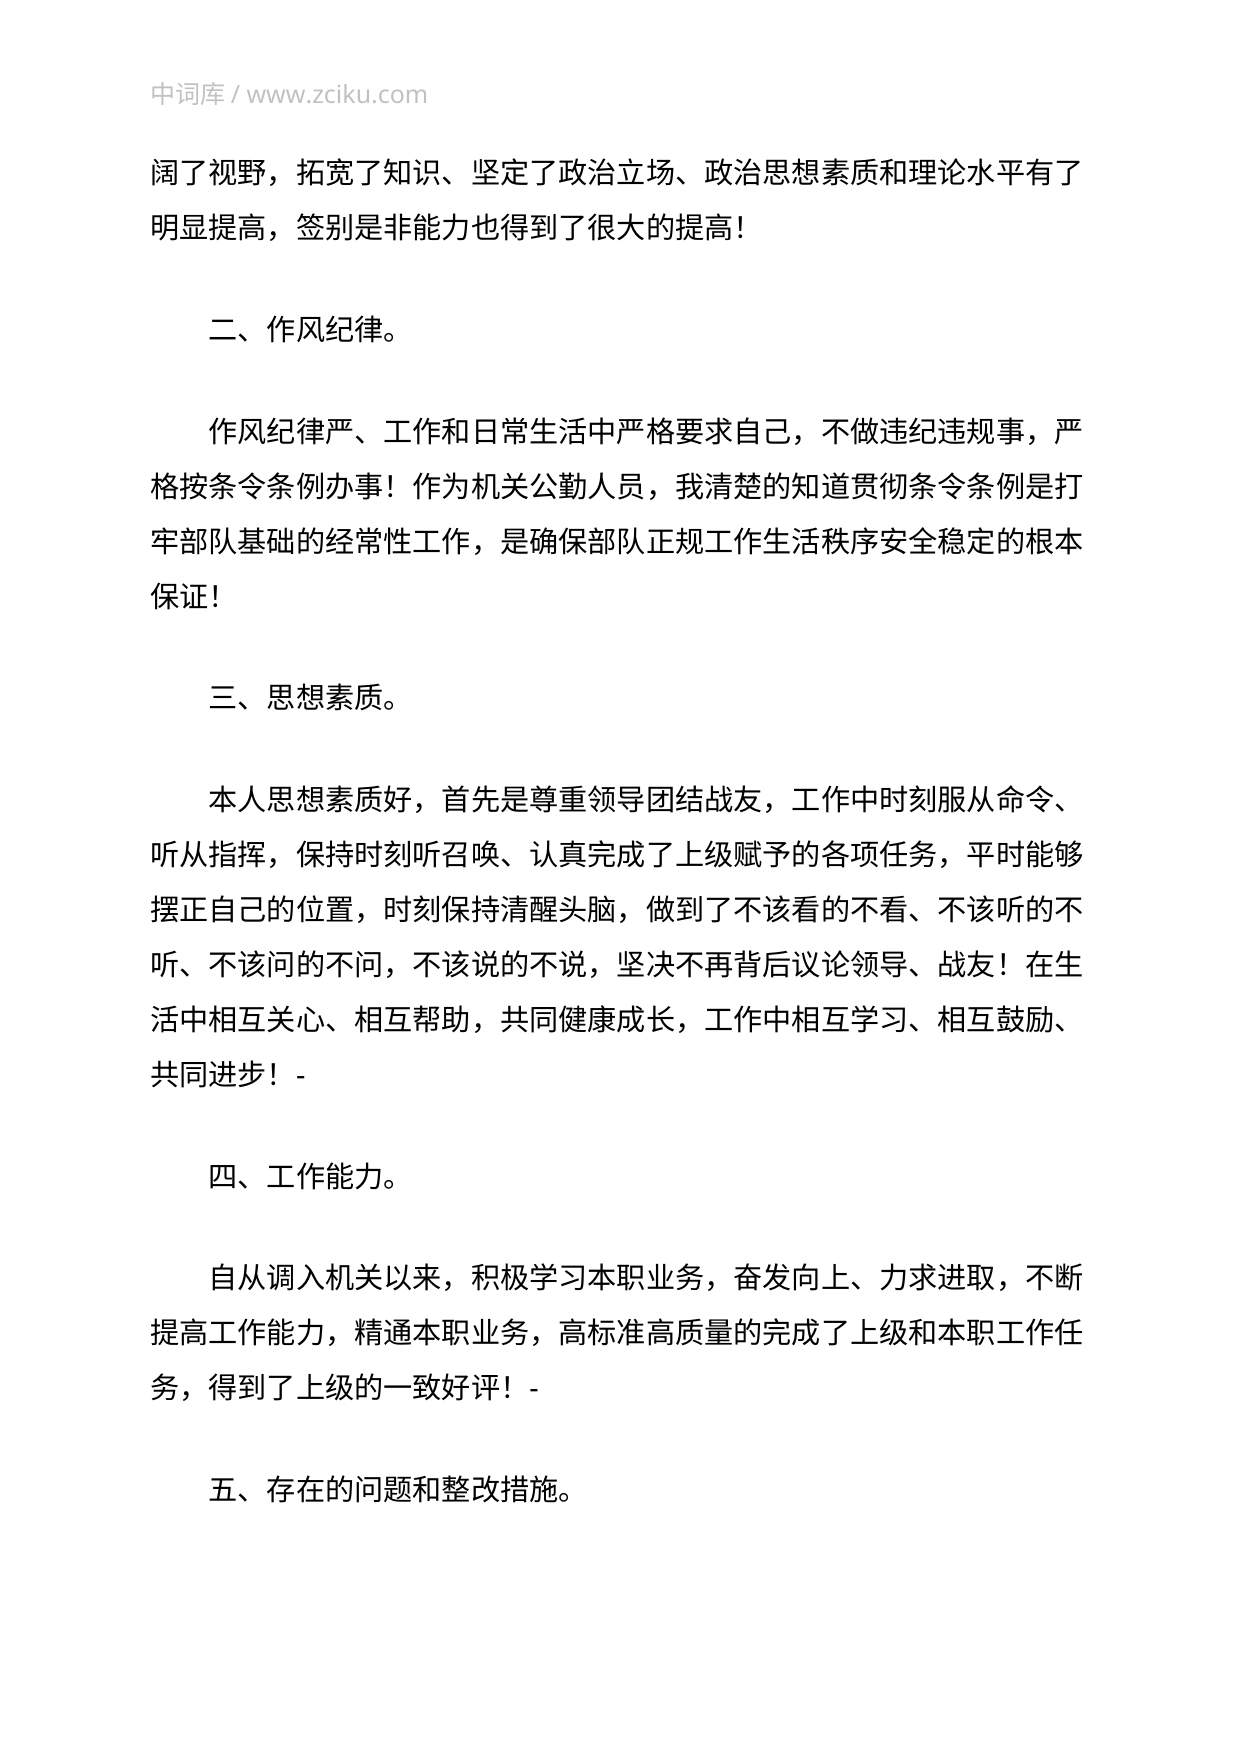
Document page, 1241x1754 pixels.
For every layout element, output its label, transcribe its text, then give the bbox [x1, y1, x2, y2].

text 三、思想素质。 [150, 675, 1090, 717]
text 本人思想素质好，首先是尊重领导团结战友，工作中时刻服从命令、听从指挥，保持时刻听召唤、认真完成了上级赋予的各项任务，平时能够摆正自己的位置，时刻保持清醒头脑，做到了不该看的不看、不该听的不听、不该问的不问，不该说的不说，坚决不再背后议论领导、战友！在生活中相互关心、相互帮助，共同健康成长，工作中相互学习、相互鼓励、共同进步！- [150, 777, 1090, 1093]
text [150, 150, 1090, 247]
text 五、存在的问题和整改措施。 [150, 1467, 1090, 1509]
text 自从调入机关以来，积极学习本职业务，奋发向上、力求进取，不断提高工作能力，精通本职业务，高标准高质量的完成了上级和本职工作任务，得到了上级的一致好评！- [150, 1255, 1090, 1407]
text 二、作风纪律。 [150, 307, 1090, 349]
text 四、工作能力。 [150, 1153, 1090, 1195]
text 作风纪律严、工作和日常生活中严格要求自己，不做违纪违规事，严格按条令条例办事！作为机关公勤人员，我清楚的知道贯彻条令条例是打牢部队基础的经常性工作，是确保部队正规工作生活秩序安全稳定的根本保证！ [150, 408, 1090, 615]
